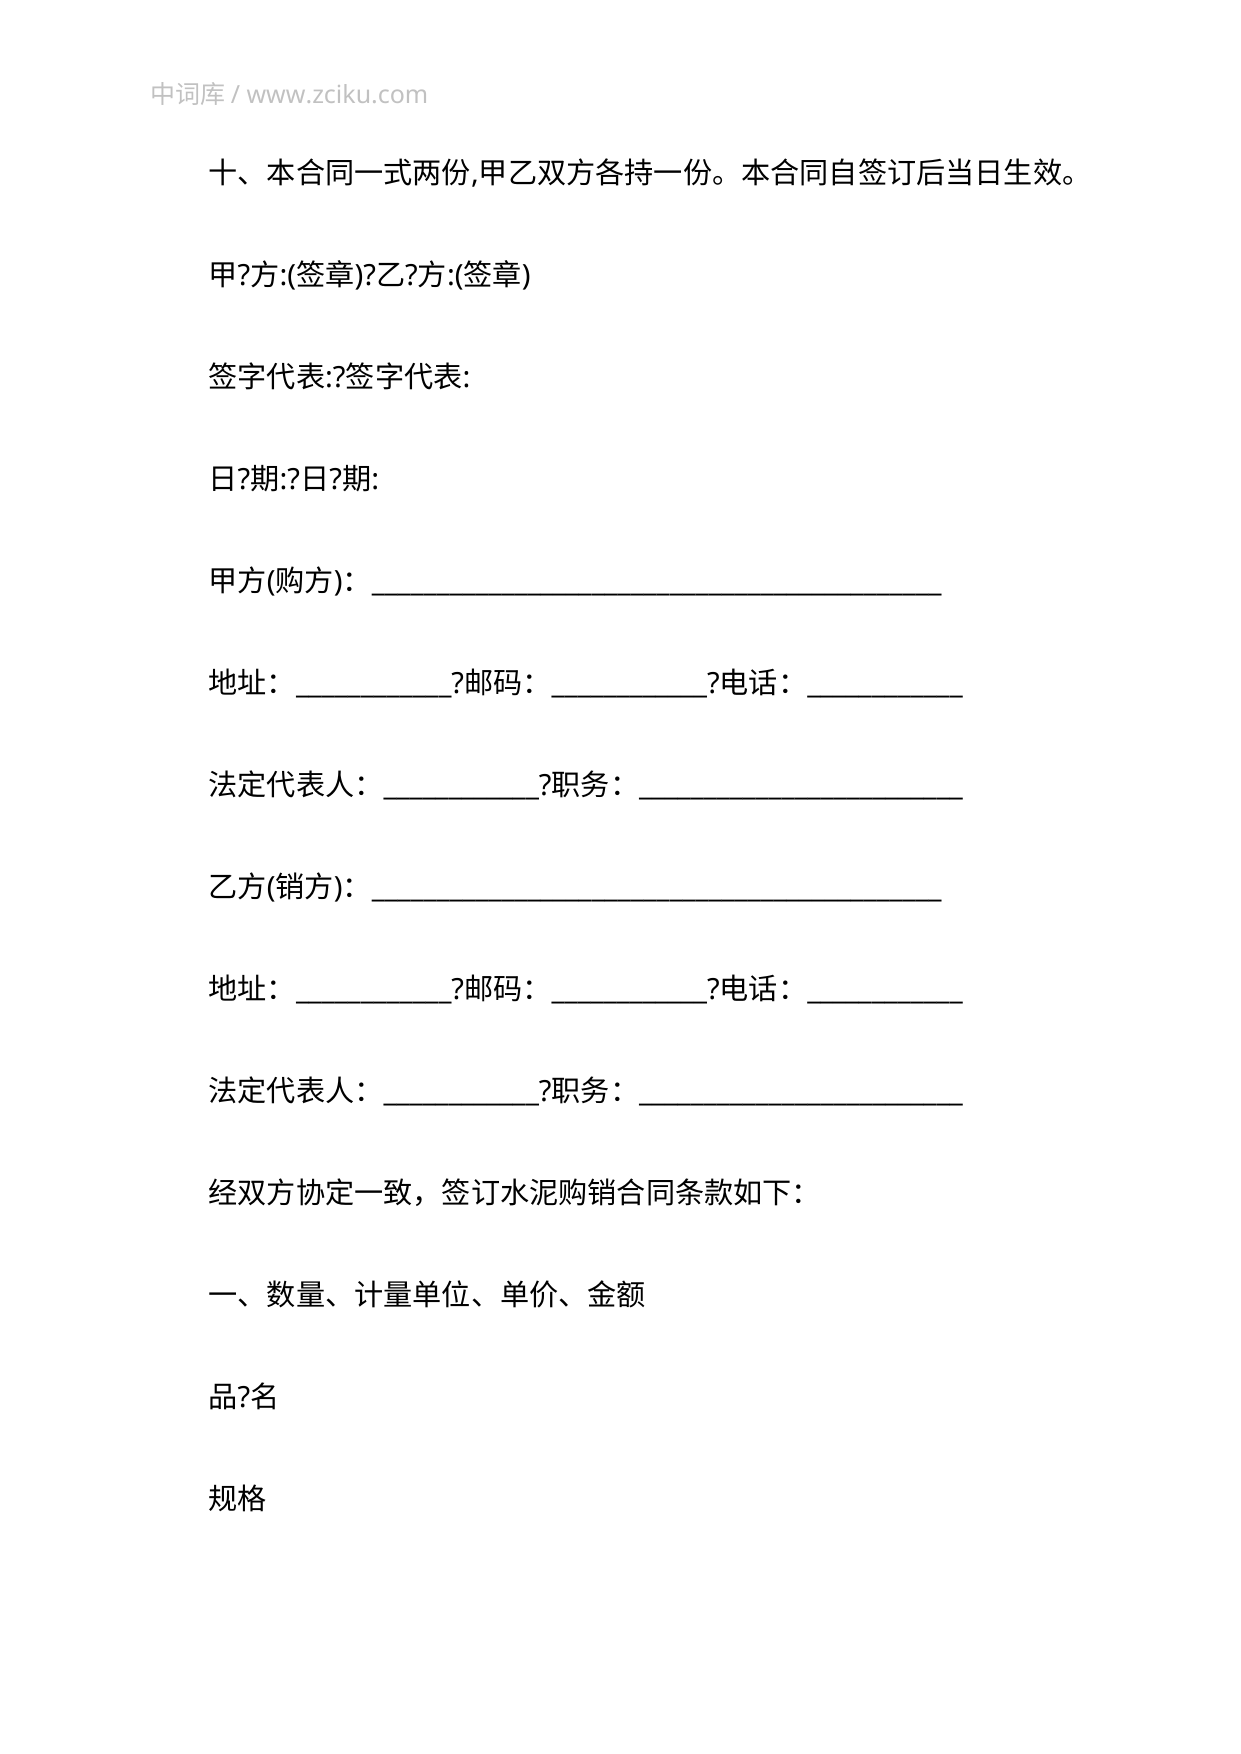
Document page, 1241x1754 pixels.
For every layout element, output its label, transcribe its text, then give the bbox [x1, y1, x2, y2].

text 一、数量、计量单位、单价、金额 [150, 1272, 1090, 1314]
text 十、本合同一式两份,甲乙双方各持一份。本合同自签订后当日生效。 [150, 150, 1090, 192]
text 日?期:?日?期: [150, 456, 1090, 498]
text 地址：____________?邮码：____________?电话：____________ [150, 966, 1090, 1008]
text 规格 [150, 1475, 1090, 1518]
text 地址：____________?邮码：____________?电话：____________ [150, 660, 1090, 702]
text 签字代表:?签字代表: [150, 354, 1090, 396]
text 乙方(销方)：____________________________________________ [150, 864, 1090, 906]
text 经双方协定一致，签订水泥购销合同条款如下： [150, 1170, 1090, 1212]
text 品?名 [150, 1373, 1090, 1416]
text 甲方(购方)：____________________________________________ [150, 558, 1090, 600]
text 法定代表人：____________?职务：_________________________ [150, 1068, 1090, 1110]
text 法定代表人：____________?职务：_________________________ [150, 762, 1090, 804]
text 甲?方:(签章)?乙?方:(签章) [150, 252, 1090, 294]
